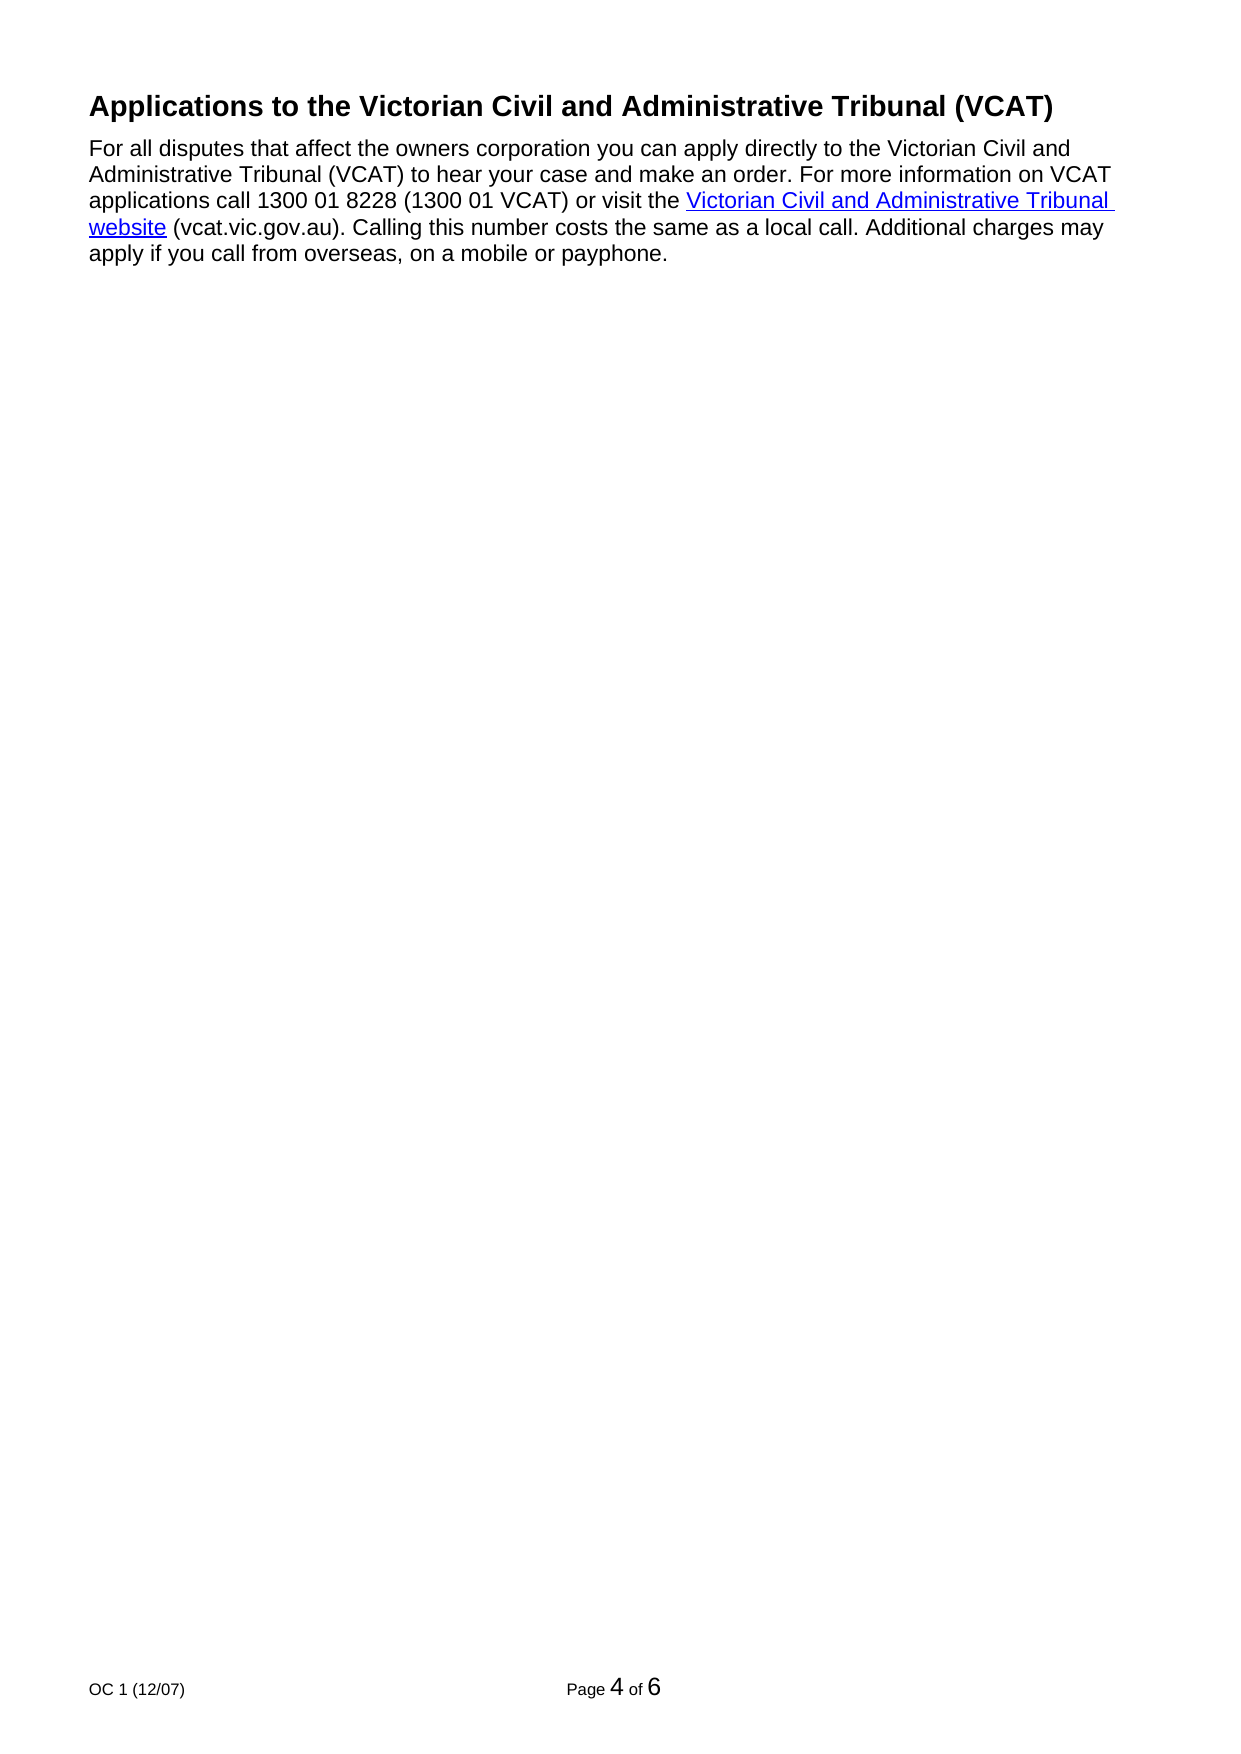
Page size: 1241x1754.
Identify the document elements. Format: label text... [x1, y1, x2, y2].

text For all disputes that affect the owners corporation you can apply directly to the Victorian Civil and Administrative Tribunal (VCAT) to hear your case and make an order. For more information on VCAT applications call 1300 01 8228 (1300 01 VCAT) or visit the Victorian Civil and Administrative Tribunal website (vcat.vic.gov.au). Calling this number costs the same as a local call. Additional charges may apply if you call from overseas, on a mobile or payphone. [89, 135, 1152, 266]
subtitle Applications to the Victorian Civil and Administrative Tribunal (VCAT) [89, 89, 1152, 122]
